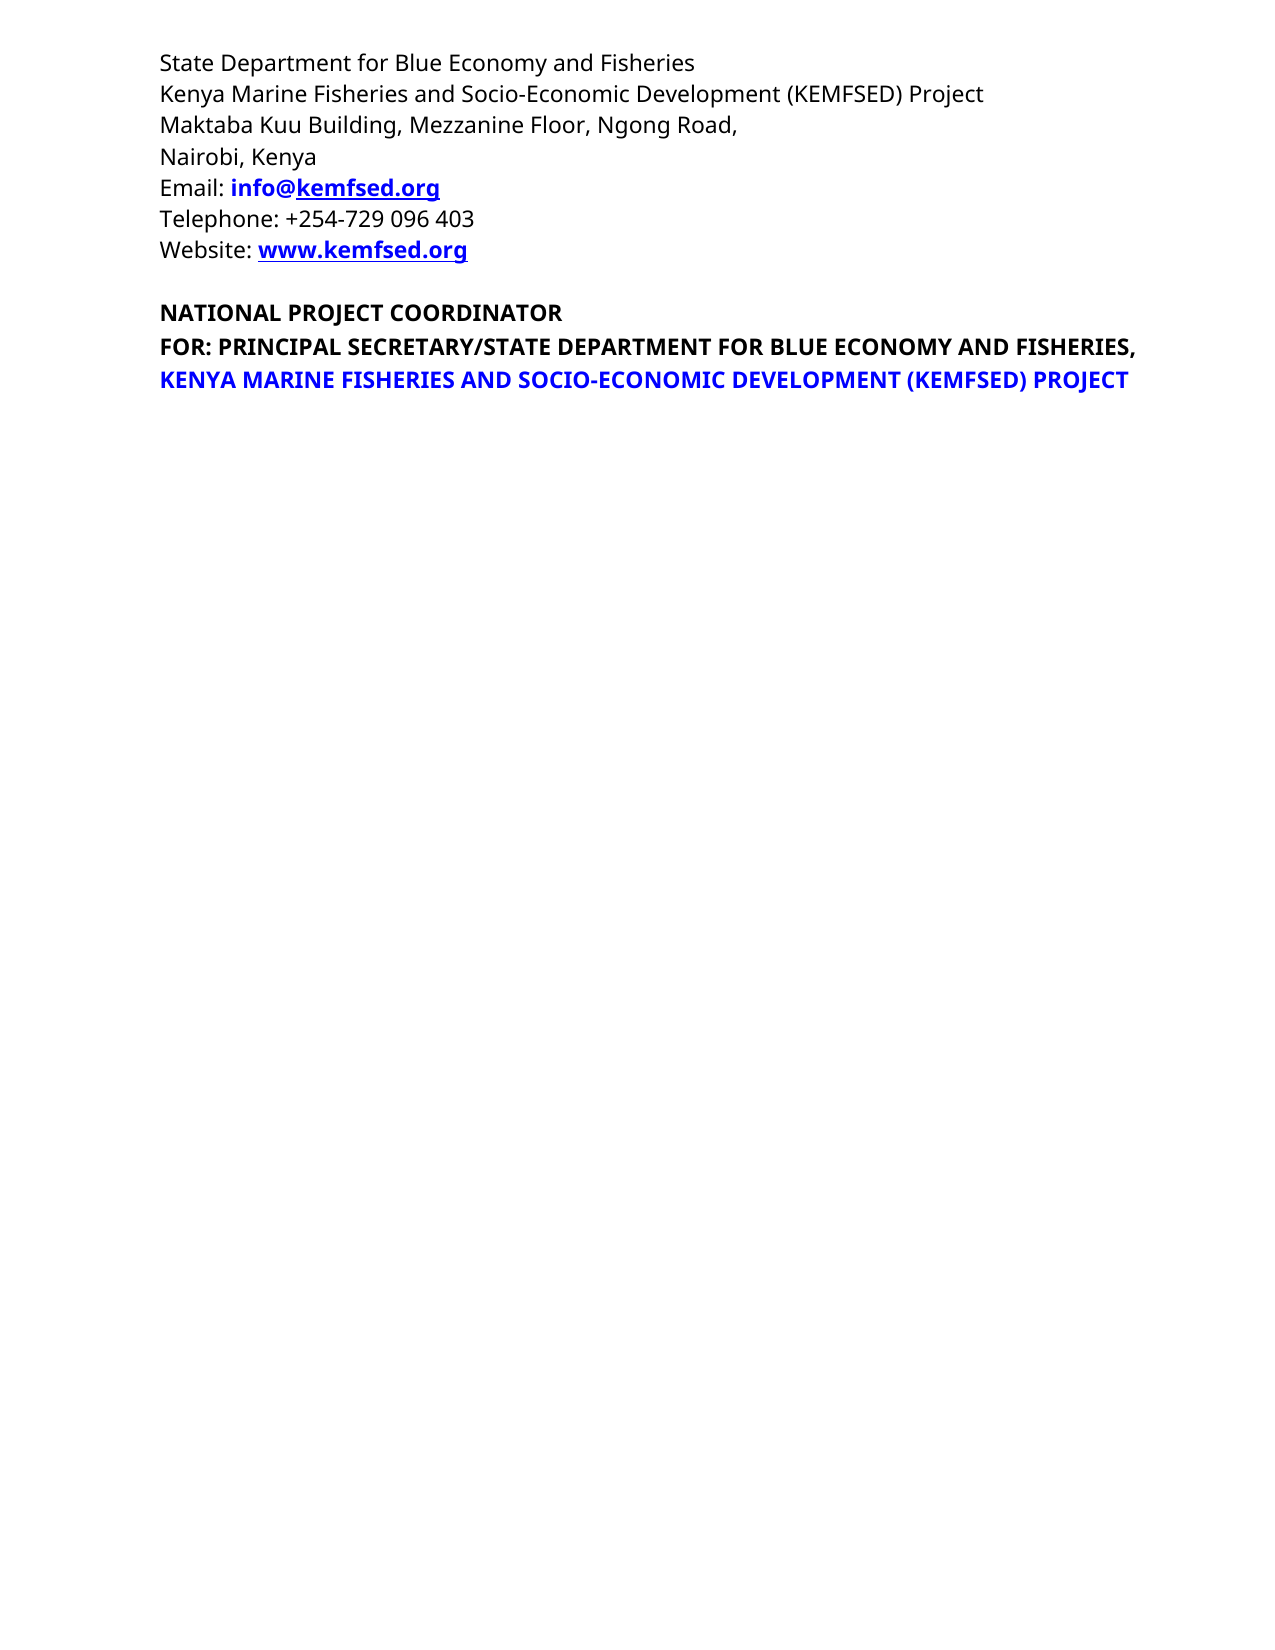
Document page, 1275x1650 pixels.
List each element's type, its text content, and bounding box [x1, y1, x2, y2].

text Nairobi, Kenya [159, 141, 1162, 172]
text KENYA MARINE FISHERIES AND SOCIO-ECONOMIC DEVELOPMENT (KEMFSED) PROJECT [159, 364, 1253, 396]
text Email: info@kemfsed.org [159, 172, 1162, 203]
text Maktaba Kuu Building, Mezzanine Floor, Ngong Road, [159, 109, 1162, 141]
text State Department for Blue Economy and Fisheries [159, 47, 1162, 78]
text FOR: PRINCIPAL SECRETARY/STATE DEPARTMENT FOR BLUE ECONOMY AND FISHERIES, [159, 331, 1253, 362]
text Telephone: +254-729 096 403 [159, 203, 1162, 234]
text NATIONAL PROJECT COORDINATOR [159, 297, 1162, 328]
text Website: www.kemfsed.org [159, 234, 1162, 266]
text Kenya Marine Fisheries and Socio-Economic Development (KEMFSED) Project [159, 78, 1162, 109]
